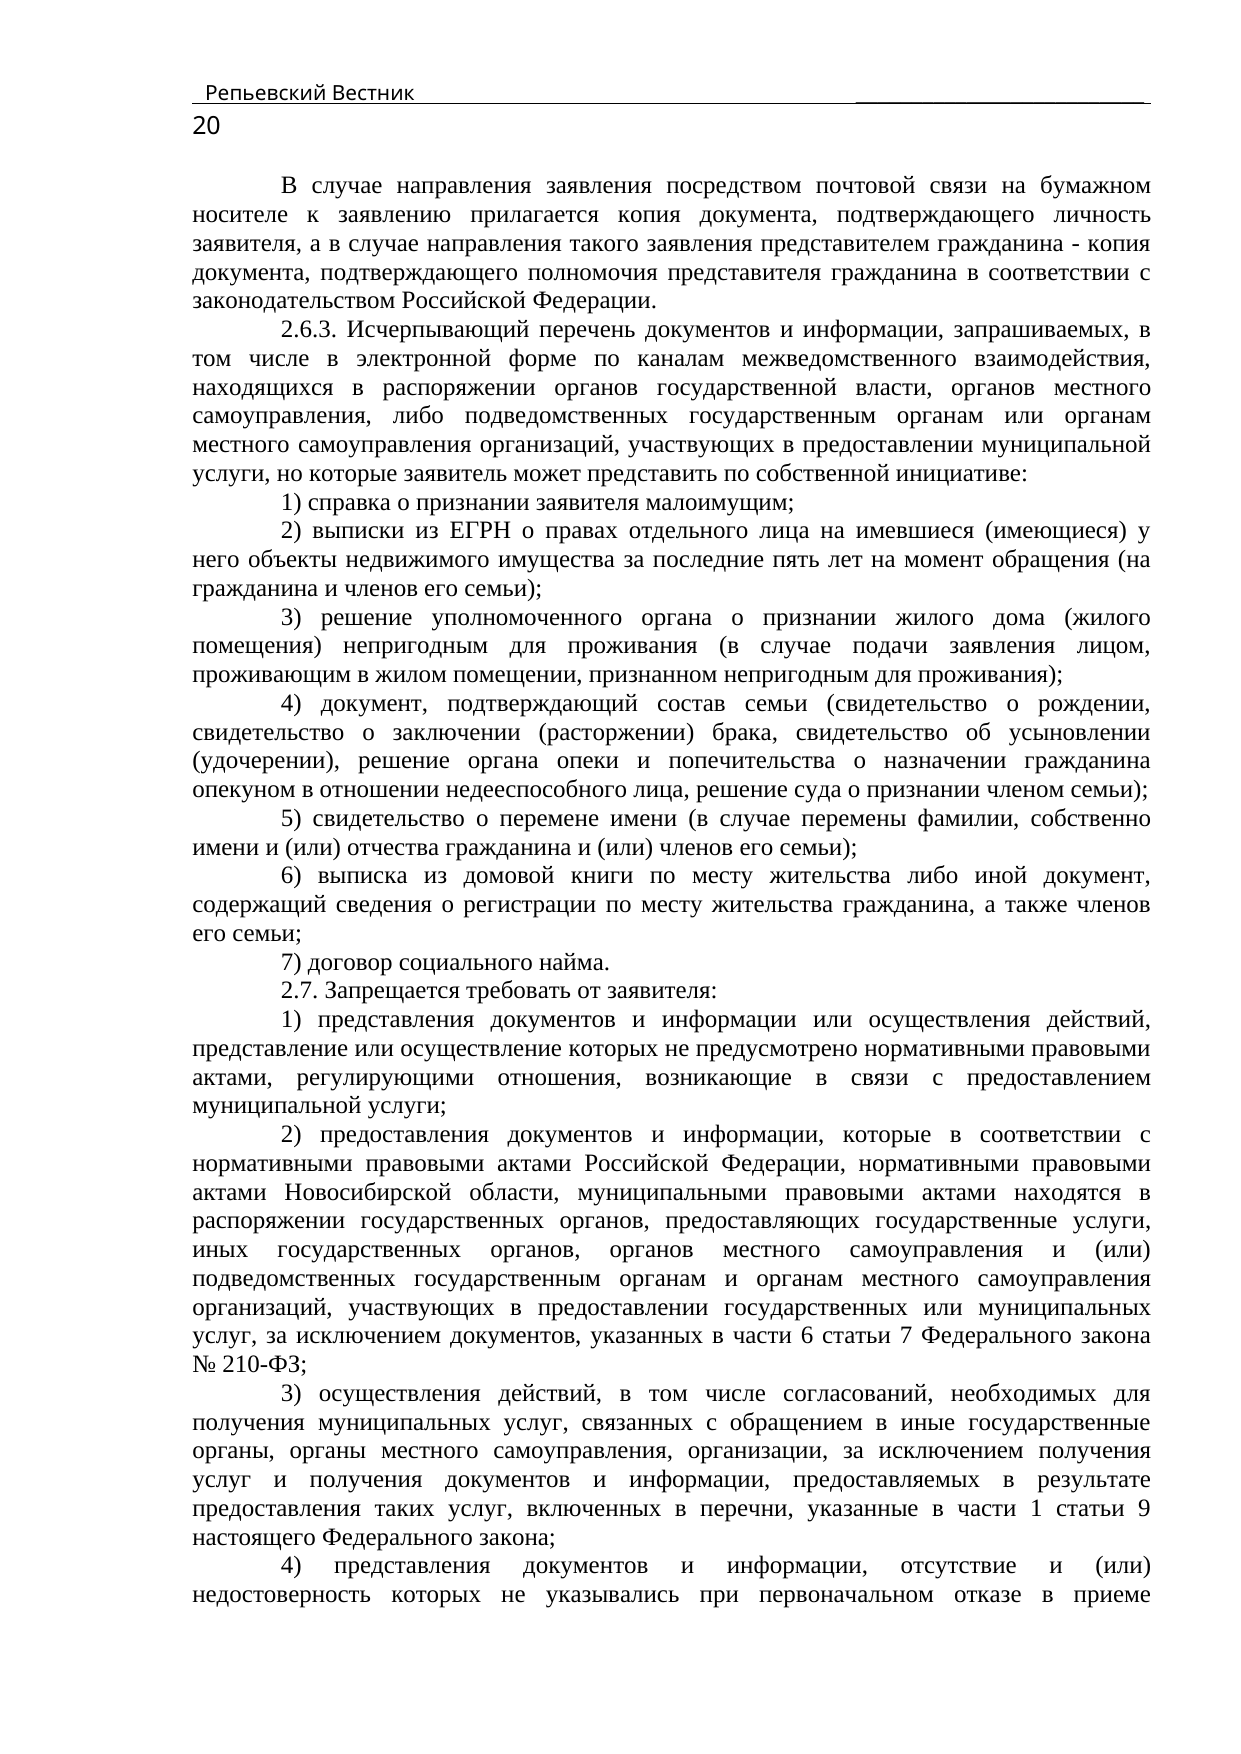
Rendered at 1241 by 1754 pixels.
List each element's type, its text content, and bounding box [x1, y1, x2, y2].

text 2.6.3. Исчерпывающий перечень документов и информации, запрашиваемых, в том числе в электронной форме по каналам межведомственного взаимодействия, находящихся в распоряжении органов государственной власти, органов местного самоуправления, либо подведомственных государственным органам или органам местного самоуправления организаций, участвующих в предоставлении муниципальной услуги, но которые заявитель может представить по собственной инициативе: [192, 314, 1152, 487]
text 1) представления документов и информации или осуществления действий, представление или осуществление которых не предусмотрено нормативными правовыми актами, регулирующими отношения, возникающие в связи с предоставлением муниципальной услуги; [192, 1004, 1152, 1119]
text 2) предоставления документов и информации, которые в соответствии с нормативными правовыми актами Российской Федерации, нормативными правовыми актами Новосибирской области, муниципальными правовыми актами находятся в распоряжении государственных органов, предоставляющих государственные услуги, иных государственных органов, органов местного самоуправления и (или) подведомственных государственным органам и органам местного самоуправления организаций, участвующих в предоставлении государственных или муниципальных услуг, за исключением документов, указанных в части 6 статьи 7 Федерального закона № 210-ФЗ; [192, 1119, 1152, 1378]
text 6) выписка из домовой книги по месту жительства либо иной документ, содержащий сведения о регистрации по месту жительства гражданина, а также членов его семьи; [192, 861, 1152, 947]
text В случае направления заявления посредством почтовой связи на бумажном носителе к заявлению прилагается копия документа, подтверждающего личность заявителя, а в случае направления такого заявления представителем гражданина - копия документа, подтверждающего полномочия представителя гражданина в соответствии с законодательством Российской Федерации. [192, 171, 1152, 314]
text 2) выписки из ЕГРН о правах отдельного лица на имевшиеся (имеющиеся) у него объекты недвижимого имущества за последние пять лет на момент обращения (на гражданина и членов его семьи); [192, 516, 1152, 602]
text 7) договор социального найма. [192, 947, 1152, 976]
text 3) осуществления действий, в том числе согласований, необходимых для получения муниципальных услуг, связанных с обращением в иные государственные органы, органы местного самоуправления, организации, за исключением получения услуг и получения документов и информации, предоставляемых в результате предоставления таких услуг, включенных в перечни, указанные в части 1 статьи 9 настоящего Федерального закона; [192, 1378, 1152, 1551]
text 3) решение уполномоченного органа о признании жилого дома (жилого помещения) непригодным для проживания (в случае подачи заявления лицом, проживающим в жилом помещении, признанном непригодным для проживания); [192, 602, 1152, 688]
text 4) документ, подтверждающий состав семьи (свидетельство о рождении, свидетельство о заключении (расторжении) брака, свидетельство об усыновлении (удочерении), решение органа опеки и попечительства о назначении гражданина опекуном в отношении недееспособного лица, решение суда о признании членом семьи); [192, 688, 1152, 803]
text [192, 1551, 1152, 1608]
text 2.7. Запрещается требовать от заявителя: [192, 976, 1152, 1004]
text 5) свидетельство о перемене имени (в случае перемены фамилии, собственно имени и (или) отчества гражданина и (или) членов его семьи); [192, 803, 1152, 861]
text 1) справка о признании заявителя малоимущим; [192, 487, 1152, 516]
